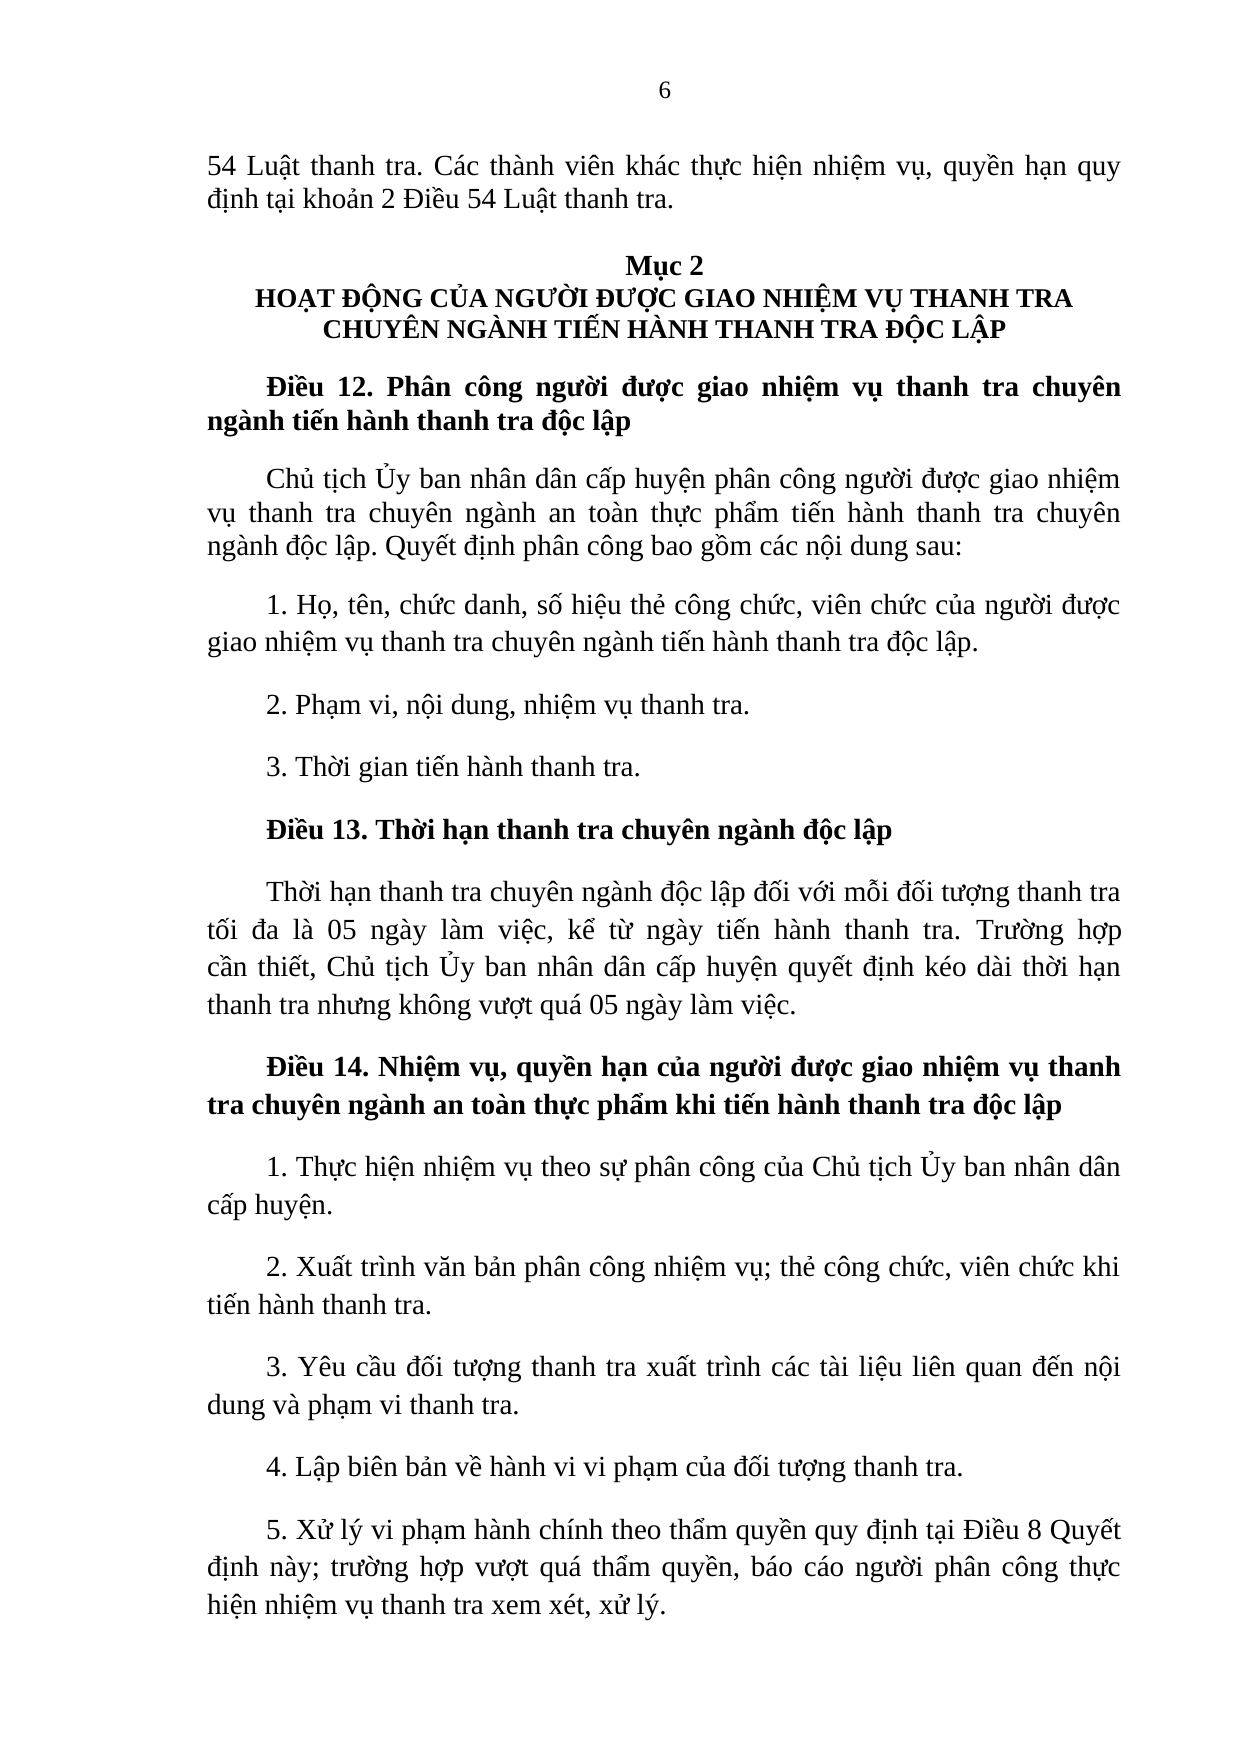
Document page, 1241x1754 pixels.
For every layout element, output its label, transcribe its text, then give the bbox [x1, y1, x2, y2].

text 3. Thời gian tiến hành thanh tra. [207, 749, 1122, 783]
text 2. Xuất trình văn bản phân công nhiệm vụ; thẻ công chức, viên chức khi tiến hành thanh tra. [207, 1249, 1122, 1320]
text Điều 12. Phân công người được giao nhiệm vụ thanh tra chuyên ngành tiến hành thanh tra độc lập [207, 369, 1122, 436]
text HOẠT ĐỘNG CỦA NGƯỜI ĐƯỢC GIAO NHIỆM VỤ THANH TRA CHUYÊN NGÀNH TIẾN HÀNH THANH TRA ĐỘC LẬP [207, 282, 1122, 344]
text 1. Thực hiện nhiệm vụ theo sự phân công của Chủ tịch Ủy ban nhân dân cấp huyện. [207, 1149, 1122, 1220]
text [207, 148, 1122, 215]
text 5. Xử lý vi phạm hành chính theo thẩm quyền quy định tại Điều 8 Quyết định này; trường hợp vượt quá thẩm quyền, báo cáo người phân công thực hiện nhiệm vụ thanh tra xem xét, xử lý. [207, 1512, 1122, 1620]
text 2. Phạm vi, nội dung, nhiệm vụ thanh tra. [207, 687, 1122, 720]
text 1. Họ, tên, chức danh, số hiệu thẻ công chức, viên chức của người được giao nhiệm vụ thanh tra chuyên ngành tiến hành thanh tra độc lập. [207, 587, 1122, 658]
text 4. Lập biên bản về hành vi vi phạm của đối tượng thanh tra. [207, 1449, 1122, 1483]
text Điều 13. Thời hạn thanh tra chuyên ngành độc lập [207, 812, 1122, 845]
text 3. Yêu cầu đối tượng thanh tra xuất trình các tài liệu liên quan đến nội dung và phạm vi thanh tra. [207, 1349, 1122, 1420]
text Chủ tịch Ủy ban nhân dân cấp huyện phân công người được giao nhiệm vụ thanh tra chuyên ngành an toàn thực phẩm tiến hành thanh tra chuyên ngành độc lập. Quyết định phân công bao gồm các nội dung sau: [207, 461, 1122, 562]
text Thời hạn thanh tra chuyên ngành độc lập đối với mỗi đối tượng thanh tra tối đa là 05 ngày làm việc, kể từ ngày tiến hành thanh tra. Trường hợp cần thiết, Chủ tịch Ủy ban nhân dân cấp huyện quyết định kéo dài thời hạn thanh tra nhưng không vượt quá 05 ngày làm việc. [207, 874, 1122, 1020]
text Điều 14. Nhiệm vụ, quyền hạn của người được giao nhiệm vụ thanh tra chuyên ngành an toàn thực phẩm khi tiến hành thanh tra độc lập [207, 1049, 1122, 1120]
text Mục 2 [207, 248, 1122, 282]
